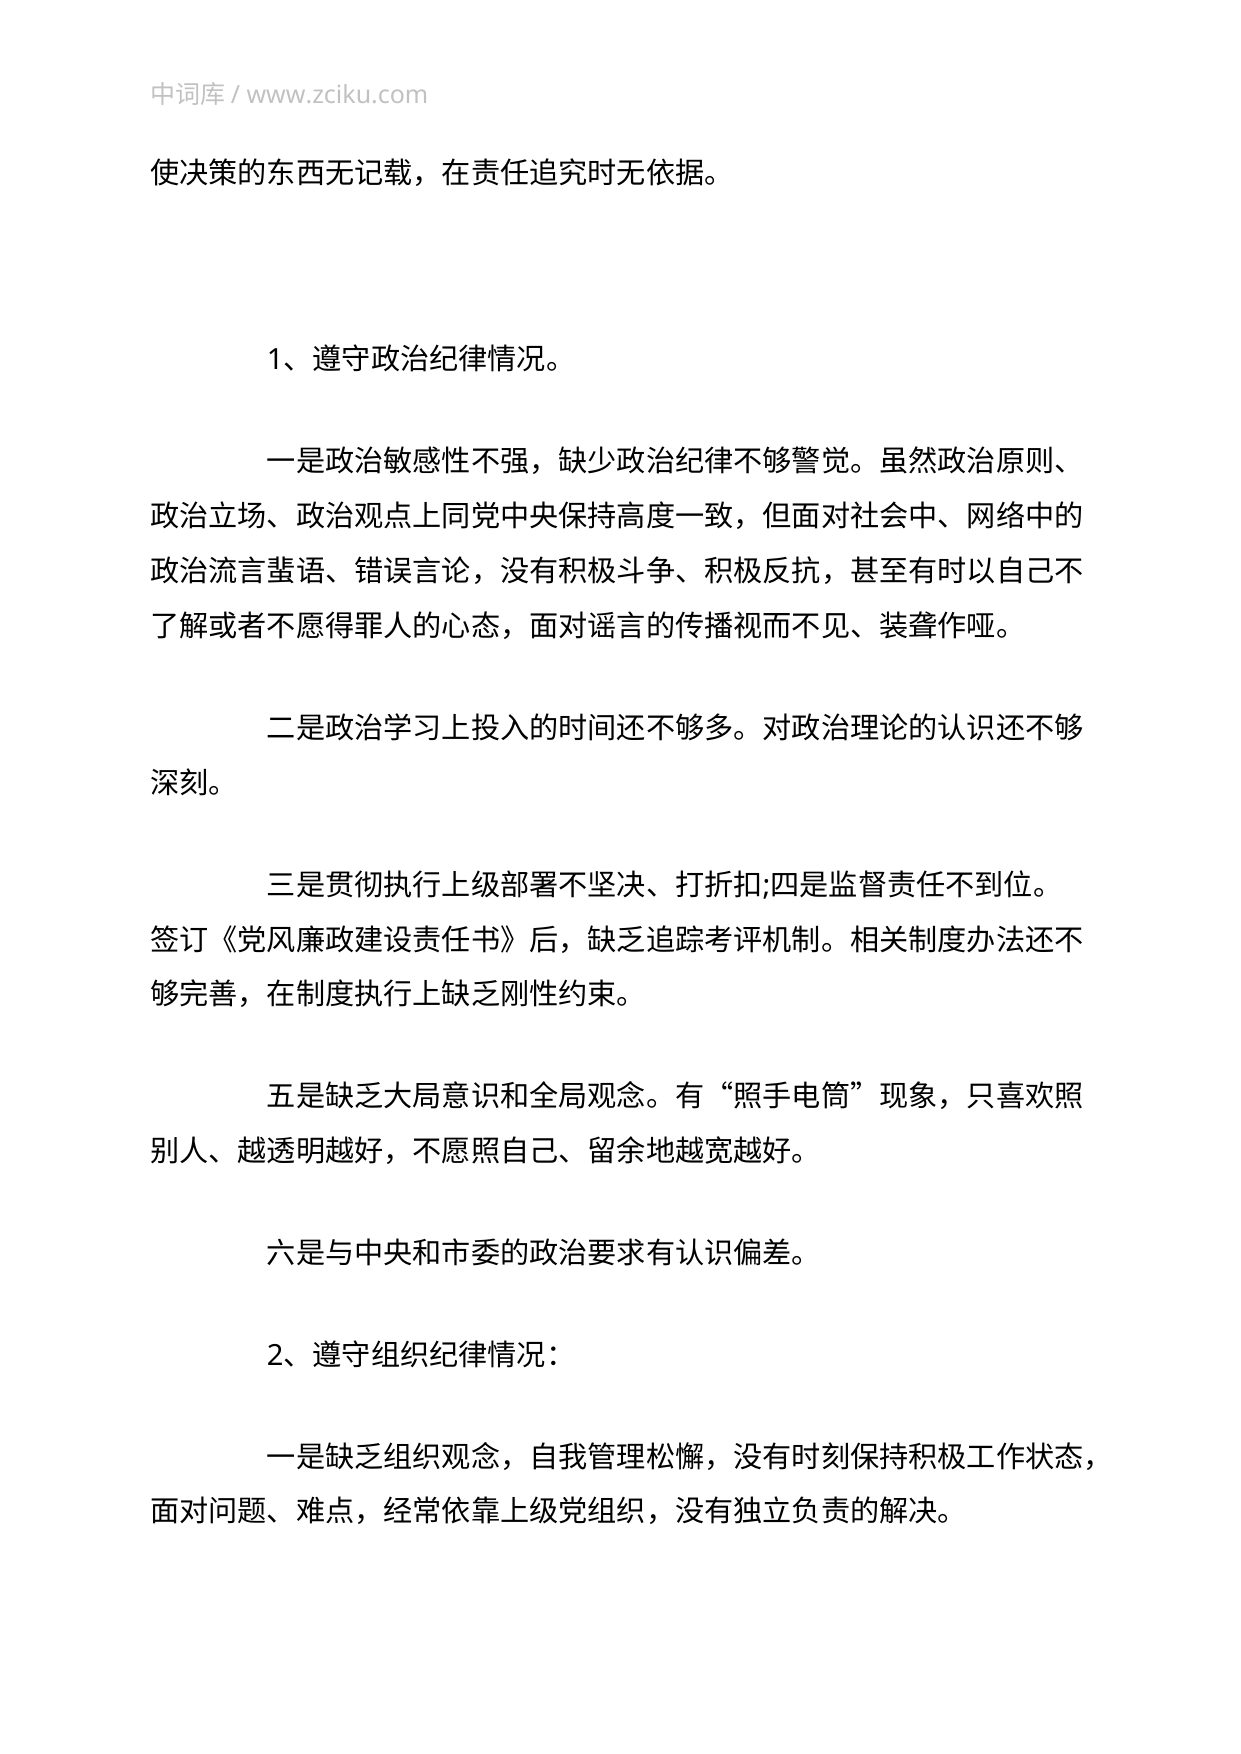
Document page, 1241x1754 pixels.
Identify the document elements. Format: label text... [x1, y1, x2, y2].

text 一是政治敏感性不强，缺少政治纪律不够警觉。虽然政治原则、政治立场、政治观点上同党中央保持高度一致，但面对社会中、网络中的政治流言蜚语、错误言论，没有积极斗争、积极反抗，甚至有时以自己不了解或者不愿得罪人的心态，面对谣言的传播视而不见、装聋作哑。 [150, 438, 1090, 645]
text 六是与中央和市委的政治要求有认识偏差。 [150, 1229, 1090, 1272]
text 一是缺乏组织观念，自我管理松懈，没有时刻保持积极工作状态，面对问题、难点，经常依靠上级党组织，没有独立负责的解决。 [150, 1433, 1090, 1530]
text 1、遵守政治纪律情况。 [150, 336, 1090, 378]
text 2、遵守组织纪律情况： [150, 1331, 1090, 1373]
text 二是政治学习上投入的时间还不够多。对政治理论的认识还不够深刻。 [150, 704, 1090, 802]
text 三是贯彻执行上级部署不坚决、打折扣;四是监督责任不到位。签订《党风廉政建设责任书》后，缺乏追踪考评机制。相关制度办法还不够完善，在制度执行上缺乏刚性约束。 [150, 861, 1090, 1013]
text 五是缺乏大局意识和全局观念。有“照手电筒”现象，只喜欢照别人、越透明越好，不愿照自己、留余地越宽越好。 [150, 1073, 1090, 1170]
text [150, 150, 1090, 192]
